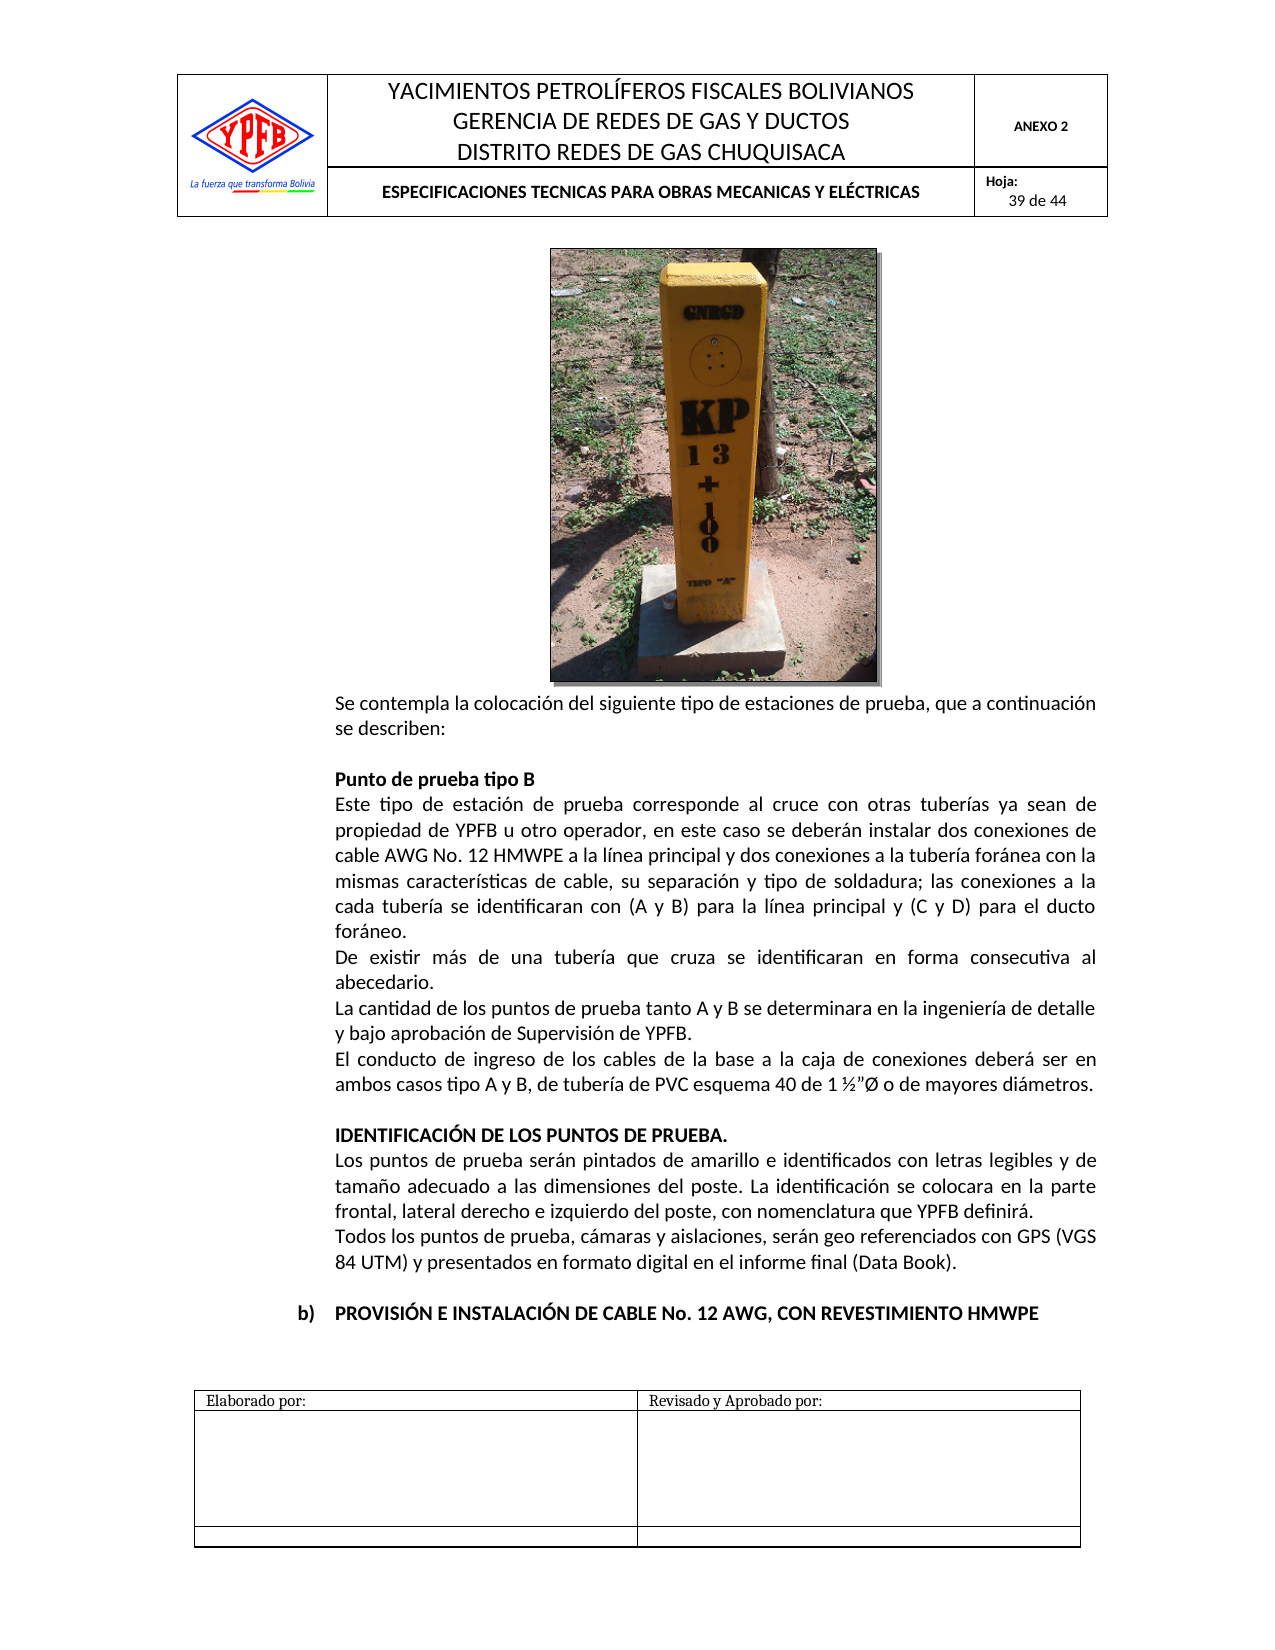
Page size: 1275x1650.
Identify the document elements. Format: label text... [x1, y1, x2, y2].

list Se contempla la colocación del siguiente tipo de estaciones de prueba, que a continuación se describen: [335, 690, 1098, 741]
list PROVISIÓN E INSTALACIÓN DE CABLE No. 12 AWG, CON REVESTIMIENTO HMWPE [297, 1300, 1098, 1325]
list El conducto de ingreso de los cables de la base a la caja de conexiones deberá ser en ambos casos tipo A y B, de tubería de PVC esquema 40 de 1 ½”Ø o de mayores diámetros. [335, 1046, 1098, 1097]
list Este tipo de estación de prueba corresponde al cruce con otras tuberías ya sean de propiedad de YPFB u otro operador, en este caso se deberán instalar dos conexiones de cable AWG No. 12 HMWPE a la línea principal y dos conexiones a la tubería foránea con la mismas características de cable, su separación y tipo de soldadura; las conexiones a la cada tubería se identificaran con (A y B) para la línea principal y (C y D) para el ducto foráneo. [335, 792, 1098, 944]
picture [188, 93, 316, 198]
list De existir más de una tubería que cruza se identificaran en forma consecutiva al abecedario. [335, 944, 1098, 995]
list Punto de prueba tipo B [335, 766, 1098, 792]
list IDENTIFICACIÓN DE LOS PUNTOS DE PRUEBA. [335, 1122, 1098, 1147]
list La cantidad de los puntos de prueba tanto A y B se determinara en la ingeniería de detalle y bajo aprobación de Supervisión de YPFB. [335, 995, 1098, 1046]
list Todos los puntos de prueba, cámaras y aislaciones, serán geo referenciados con GPS (VGS 84 UTM) y presentados en formato digital en el informe final (Data Book). [335, 1224, 1098, 1274]
list Los puntos de prueba serán pintados de amarillo e identificados con letras legibles y de tamaño adecuado a las dimensiones del poste. La identificación se colocara en la parte frontal, lateral derecho e izquierdo del poste, con nomenclatura que YPFB definirá. [335, 1147, 1098, 1224]
picture [551, 249, 876, 681]
